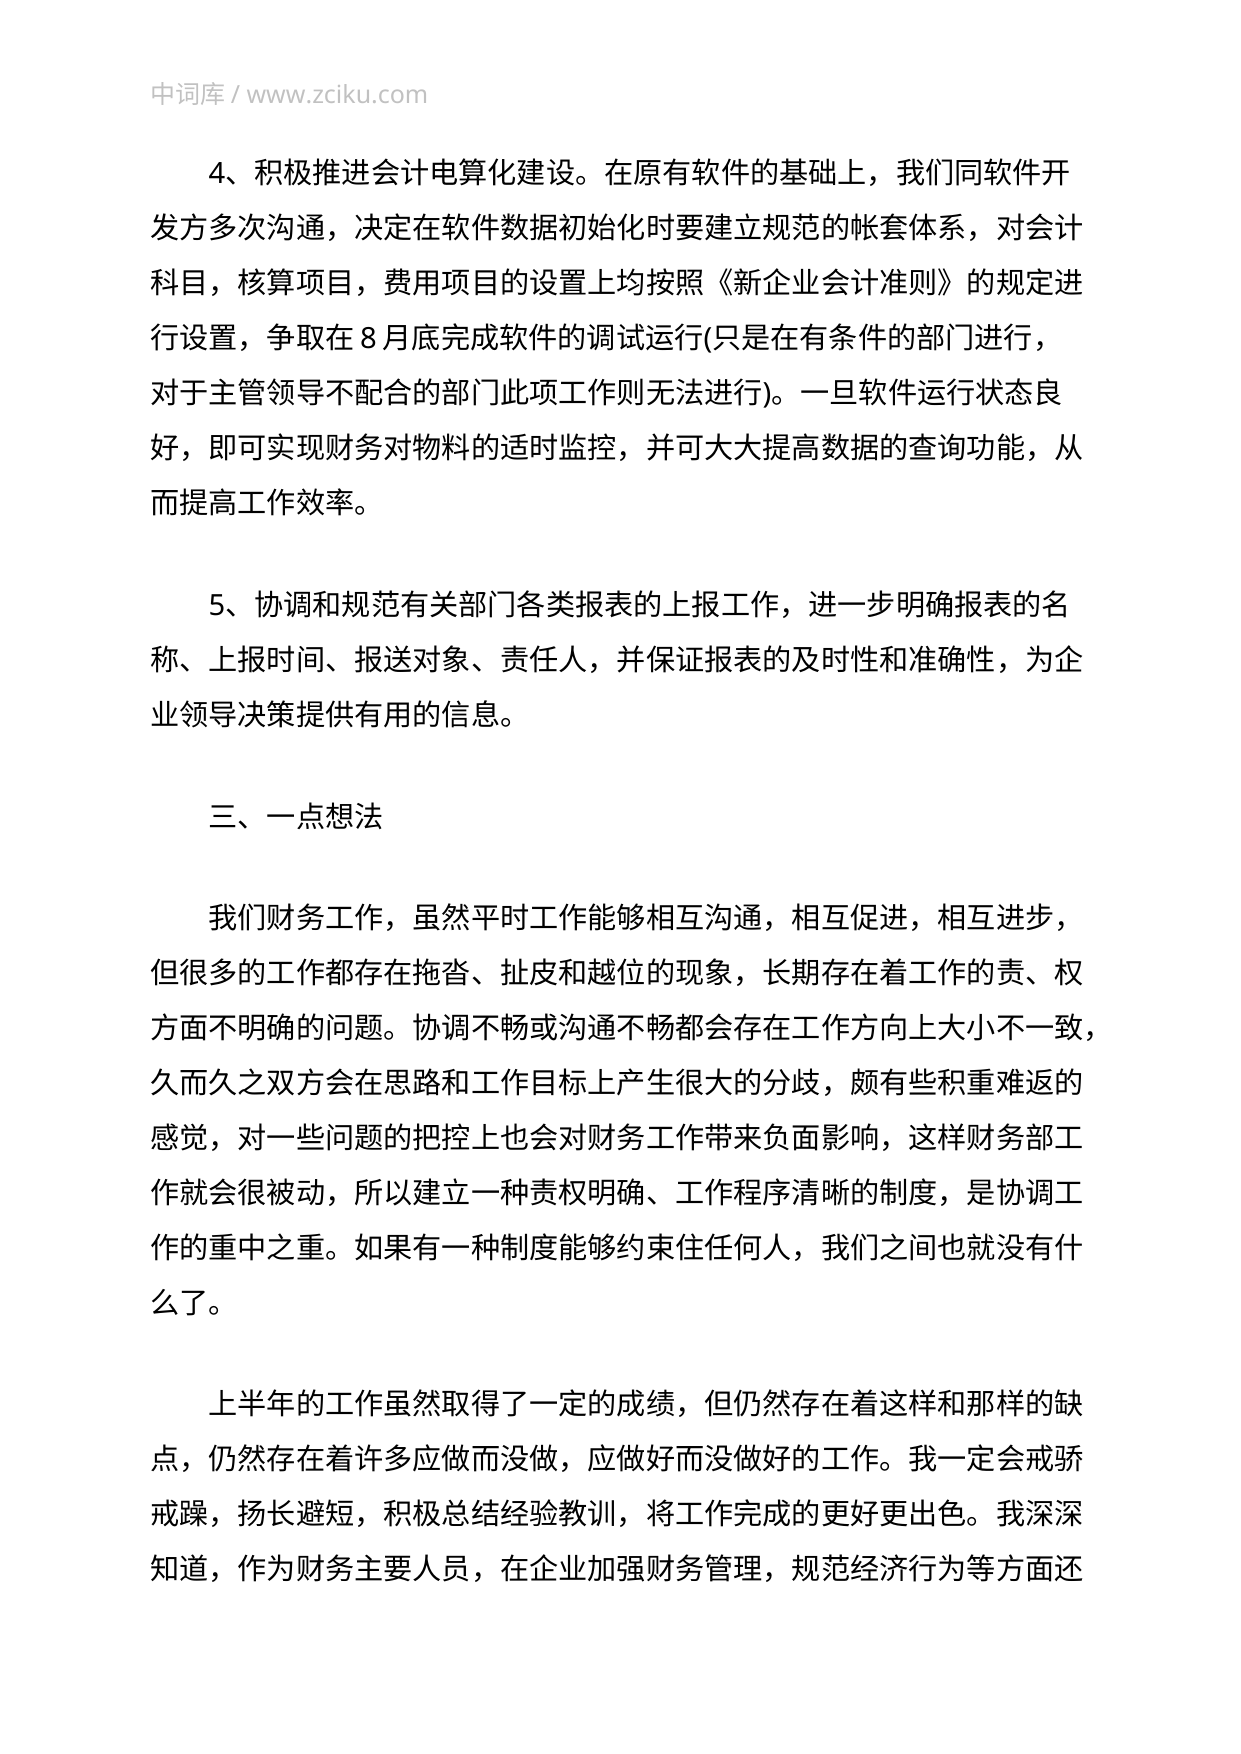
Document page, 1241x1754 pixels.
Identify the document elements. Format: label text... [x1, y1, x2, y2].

text 三、一点想法 [150, 793, 1090, 835]
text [150, 1381, 1090, 1588]
text 4、积极推进会计电算化建设。在原有软件的基础上，我们同软件开发方多次沟通，决定在软件数据初始化时要建立规范的帐套体系，对会计科目，核算项目，费用项目的设置上均按照《新企业会计准则》的规定进行设置，争取在8月底完成软件的调试运行(只是在有条件的部门进行，对于主管领导不配合的部门此项工作则无法进行)。一旦软件运行状态良好，即可实现财务对物料的适时监控，并可大大提高数据的查询功能，从而提高工作效率。 [150, 150, 1090, 522]
text 我们财务工作，虽然平时工作能够相互沟通，相互促进，相互进步，但很多的工作都存在拖沓、扯皮和越位的现象，长期存在着工作的责、权方面不明确的问题。协调不畅或沟通不畅都会存在工作方向上大小不一致，久而久之双方会在思路和工作目标上产生很大的分歧，颇有些积重难返的感觉，对一些问题的把控上也会对财务工作带来负面影响，这样财务部工作就会很被动，所以建立一种责权明确、工作程序清晰的制度，是协调工作的重中之重。如果有一种制度能够约束住任何人，我们之间也就没有什么了。 [150, 895, 1090, 1321]
text 5、协调和规范有关部门各类报表的上报工作，进一步明确报表的名称、上报时间、报送对象、责任人，并保证报表的及时性和准确性，为企业领导决策提供有用的信息。 [150, 581, 1090, 734]
